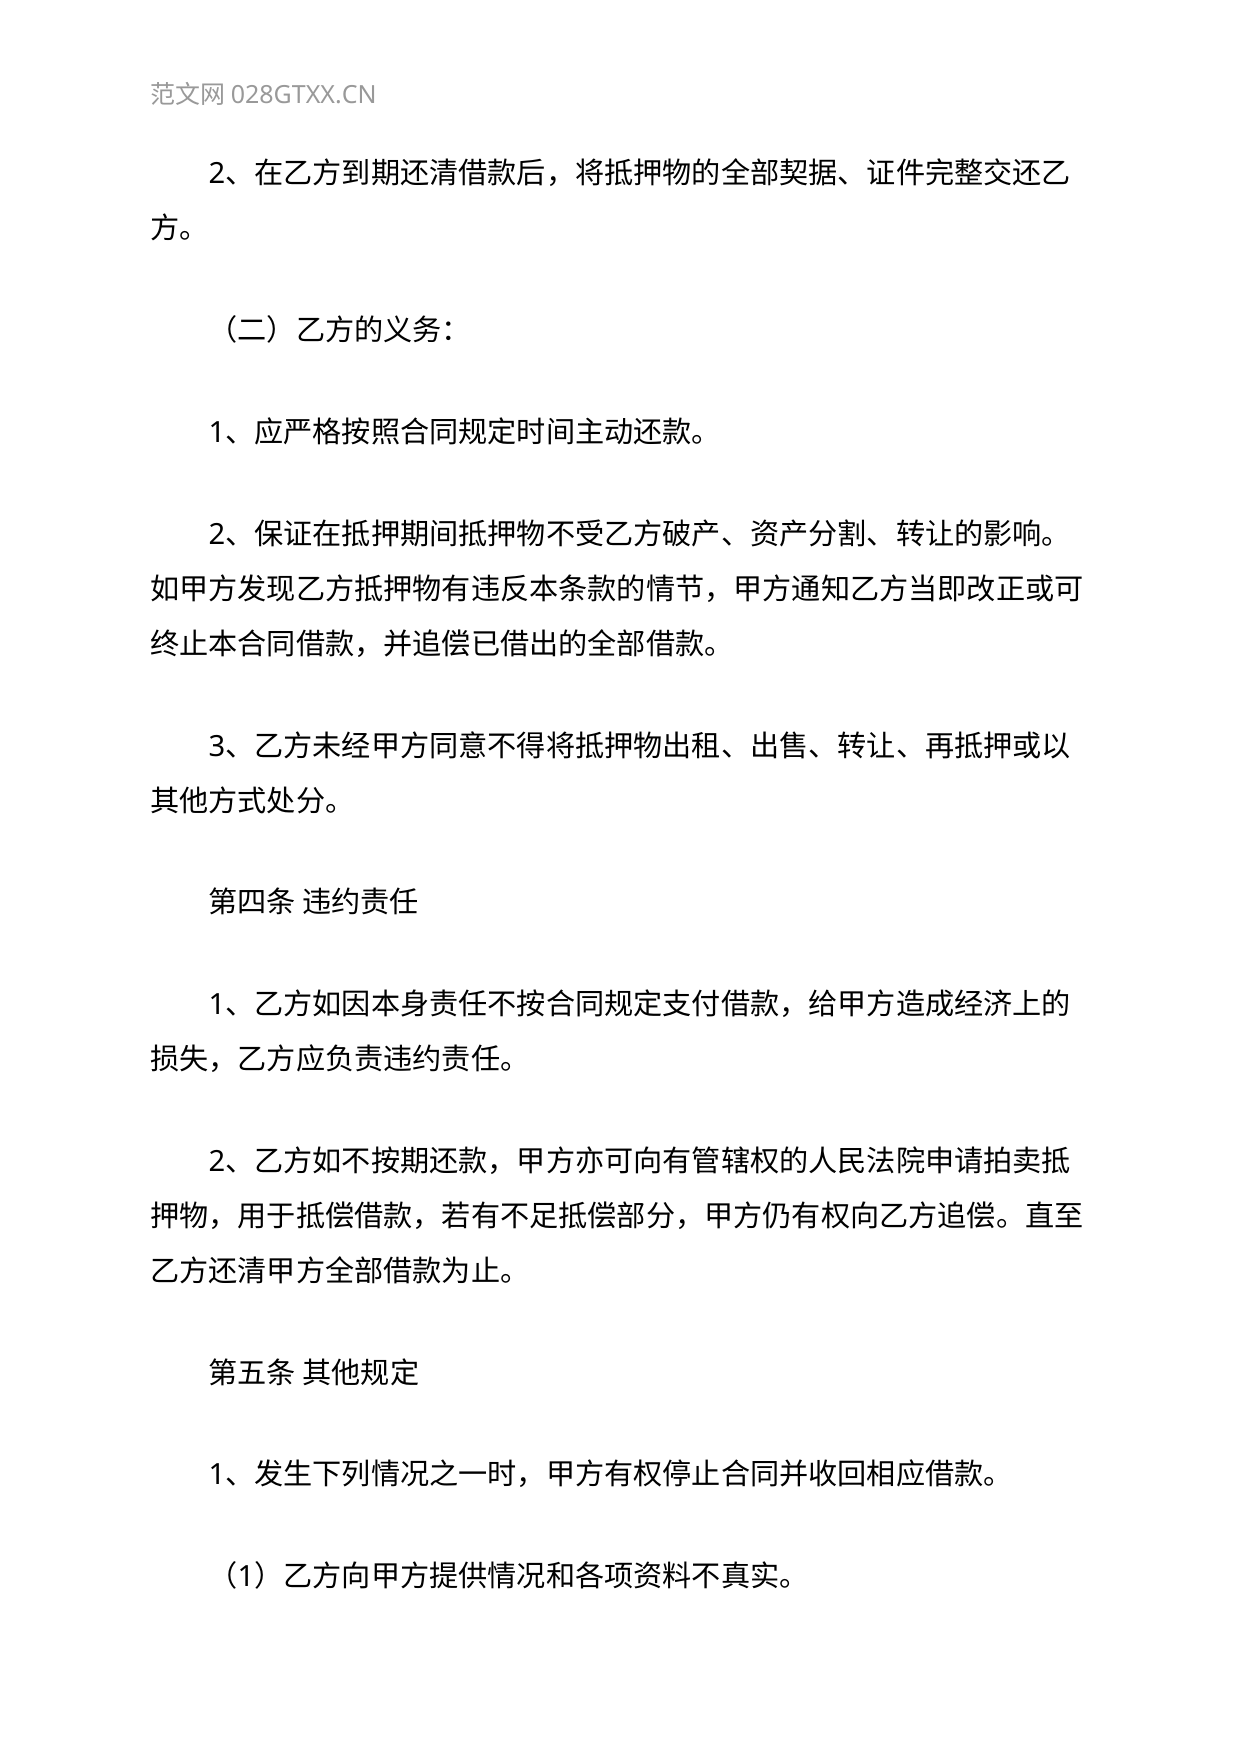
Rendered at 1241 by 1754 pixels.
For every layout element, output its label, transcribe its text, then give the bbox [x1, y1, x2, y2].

text 2、保证在抵押期间抵押物不受乙方破产、资产分割、转让的影响。如甲方发现乙方抵押物有违反本条款的情节，甲方通知乙方当即改正或可终止本合同借款，并追偿已借出的全部借款。 [150, 511, 1090, 663]
text （1）乙方向甲方提供情况和各项资料不真实。 [150, 1553, 1090, 1595]
text （二）乙方的义务： [150, 307, 1090, 349]
text 2、乙方如不按期还款，甲方亦可向有管辖权的人民法院申请拍卖抵押物，用于抵偿借款，若有不足抵偿部分，甲方仍有权向乙方追偿。直至乙方还清甲方全部借款为止。 [150, 1137, 1090, 1290]
text 第五条 其他规定 [150, 1349, 1090, 1391]
text 2、在乙方到期还清借款后，将抵押物的全部契据、证件完整交还乙方。 [150, 150, 1090, 247]
text 1、发生下列情况之一时，甲方有权停止合同并收回相应借款。 [150, 1451, 1090, 1493]
text 1、乙方如因本身责任不按合同规定支付借款，给甲方造成经济上的损失，乙方应负责违约责任。 [150, 981, 1090, 1078]
text 3、乙方未经甲方同意不得将抵押物出租、出售、转让、再抵押或以其他方式处分。 [150, 722, 1090, 819]
text 1、应严格按照合同规定时间主动还款。 [150, 408, 1090, 451]
text 第四条 违约责任 [150, 879, 1090, 921]
